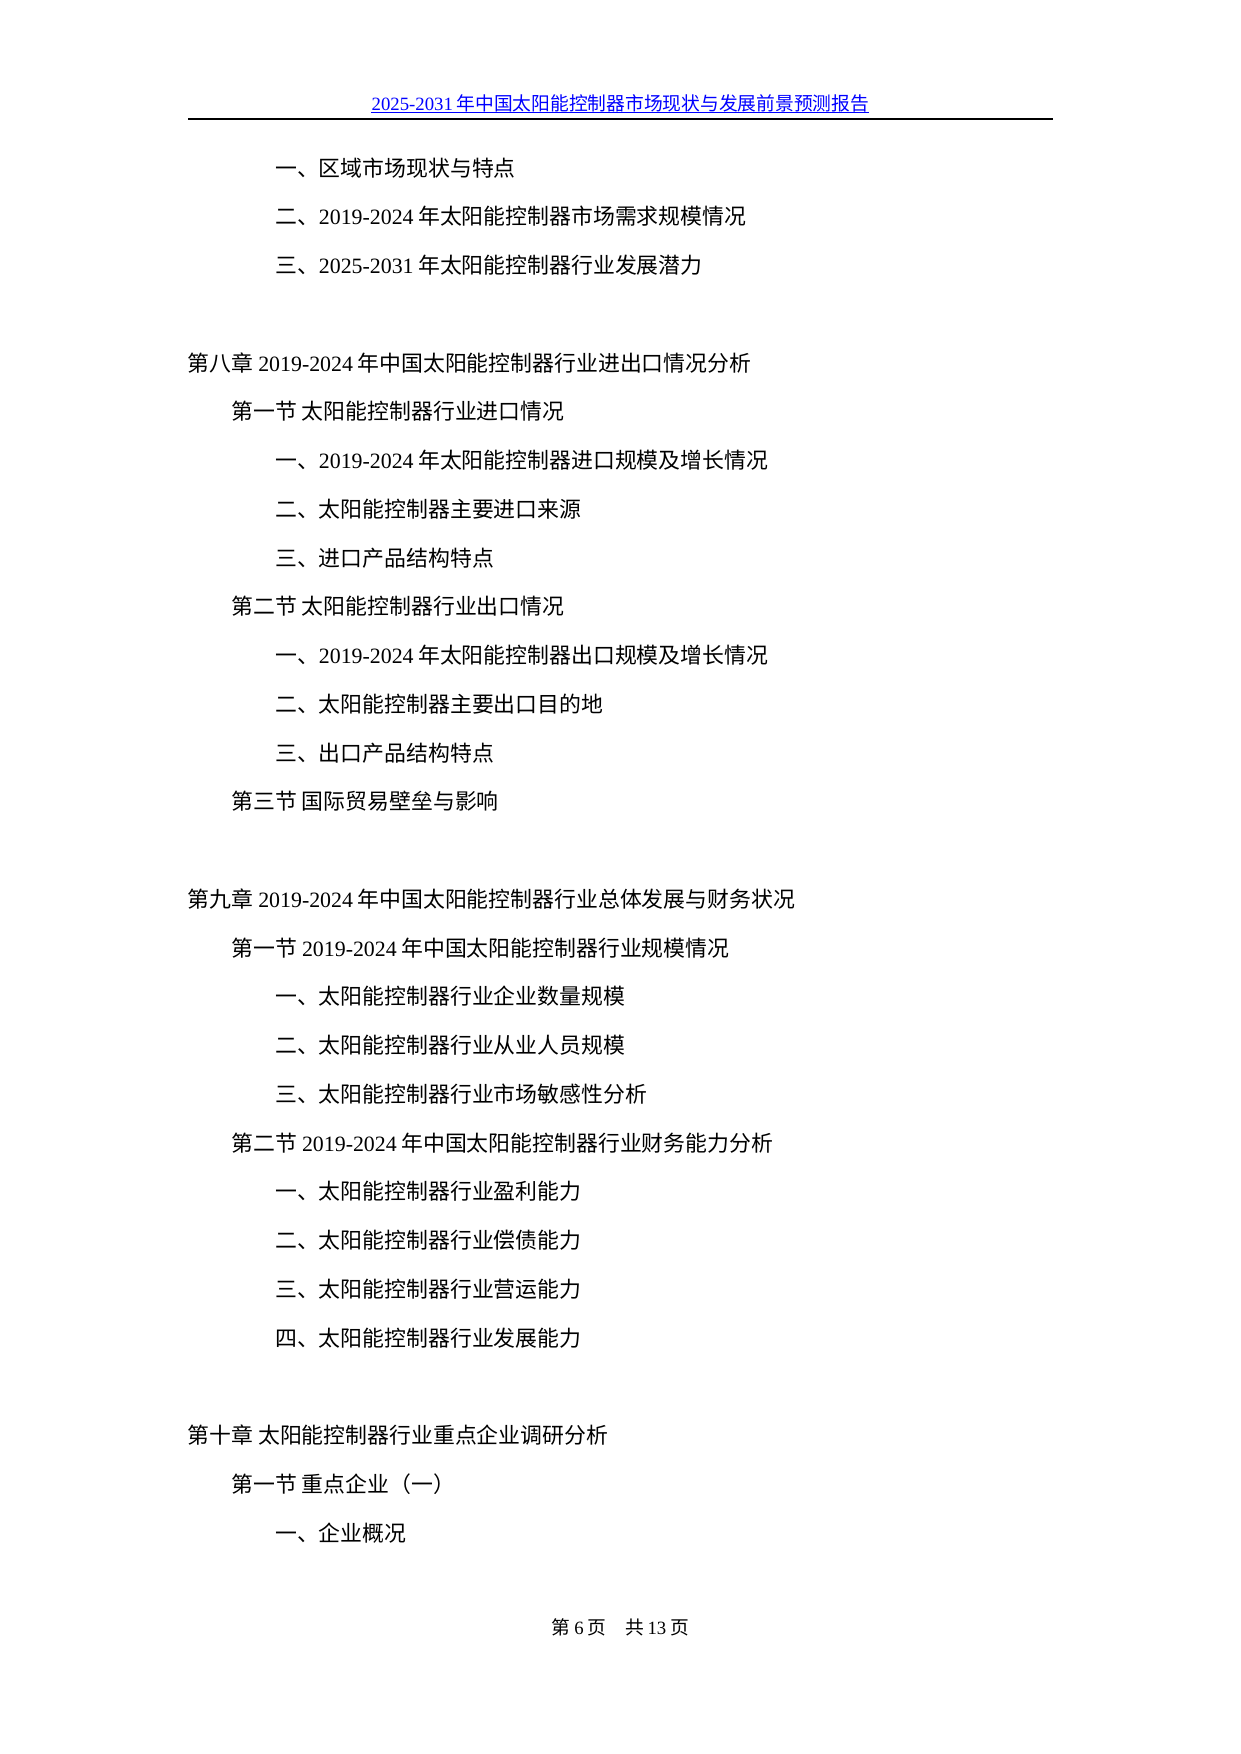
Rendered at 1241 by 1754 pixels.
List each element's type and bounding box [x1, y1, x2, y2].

text [187, 150, 1053, 1548]
